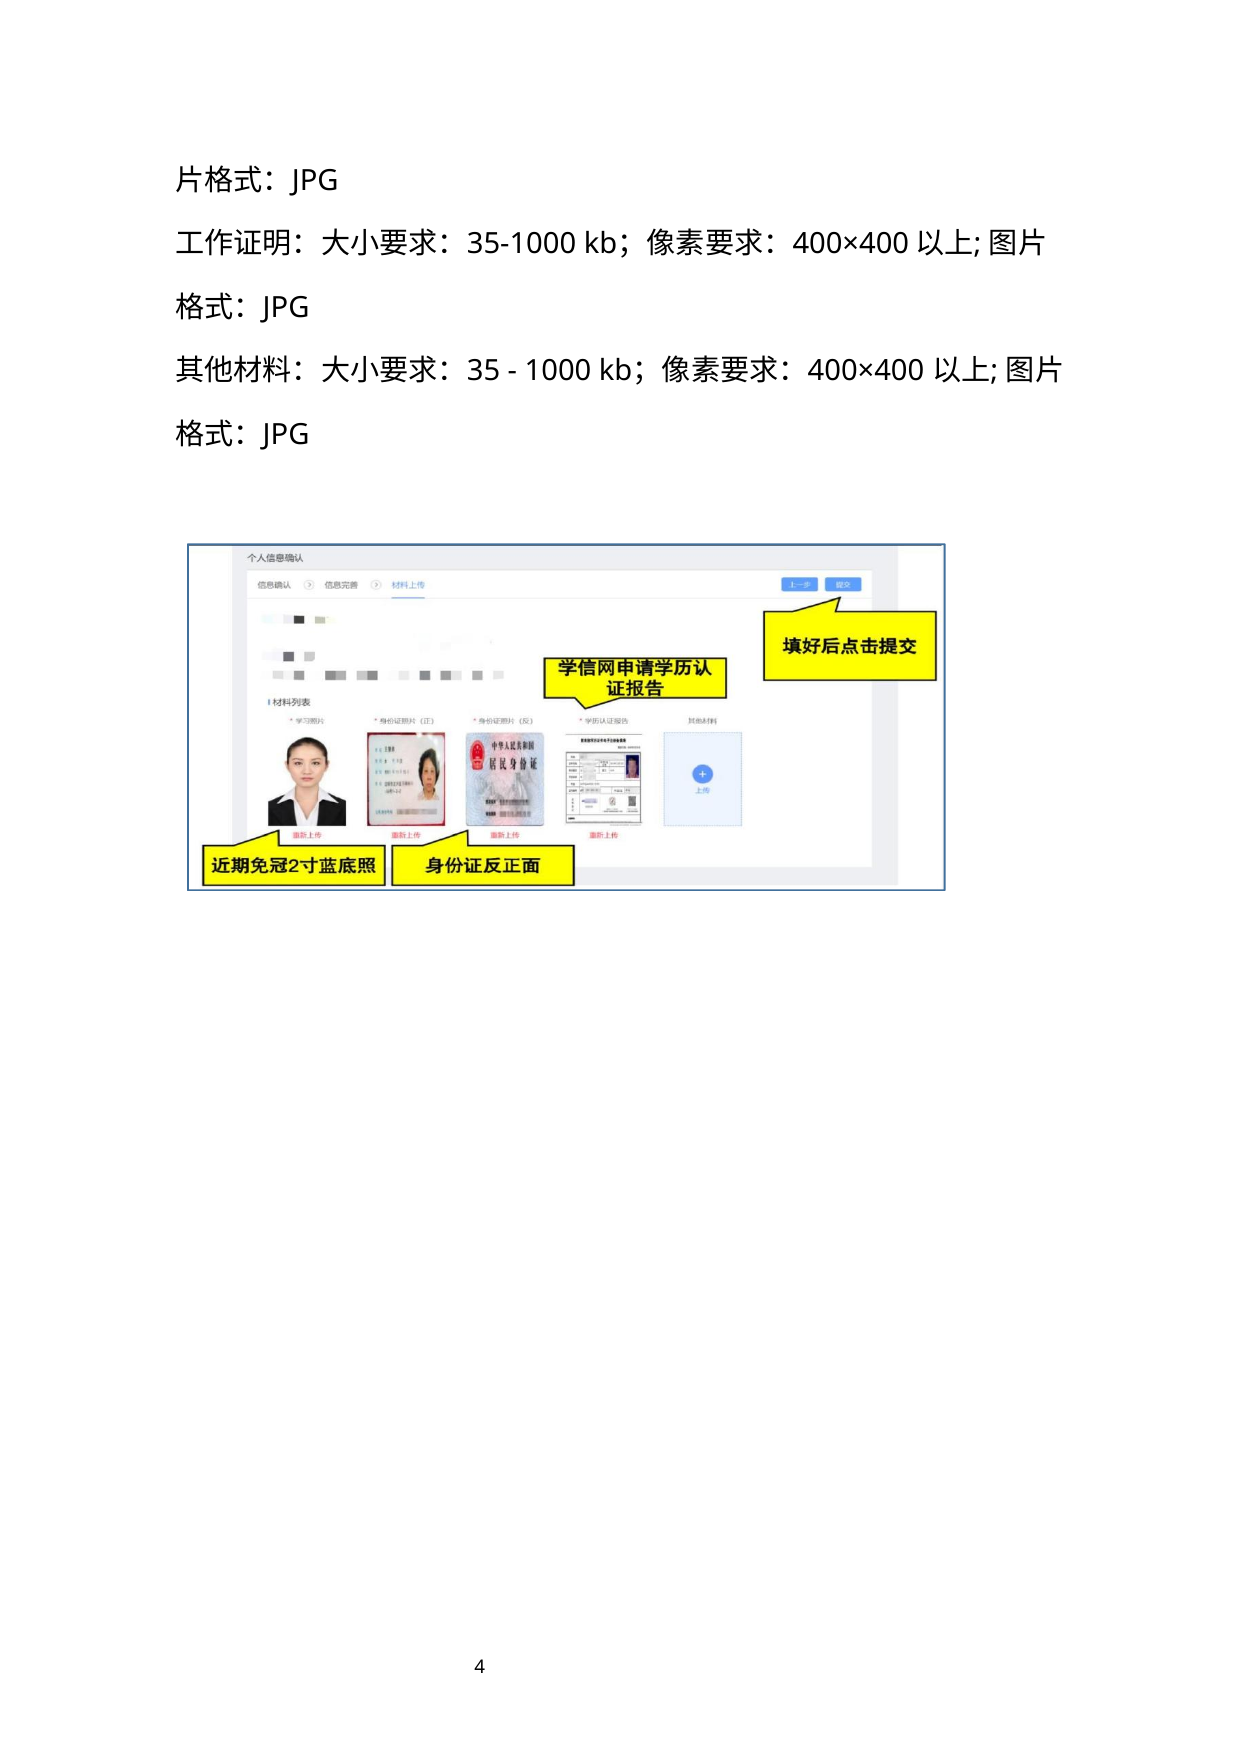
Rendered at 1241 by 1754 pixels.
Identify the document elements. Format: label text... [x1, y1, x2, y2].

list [175, 156, 1073, 199]
list 工作证明：大小要求：35-1000 kb；像素要求：400×400以上; 图片格式：JPG [175, 220, 1073, 326]
picture [189, 546, 943, 889]
list 其他材料：大小要求：35 - 1000 kb；像素要求：400×400 以上; 图片格式：JPG [175, 347, 1073, 453]
